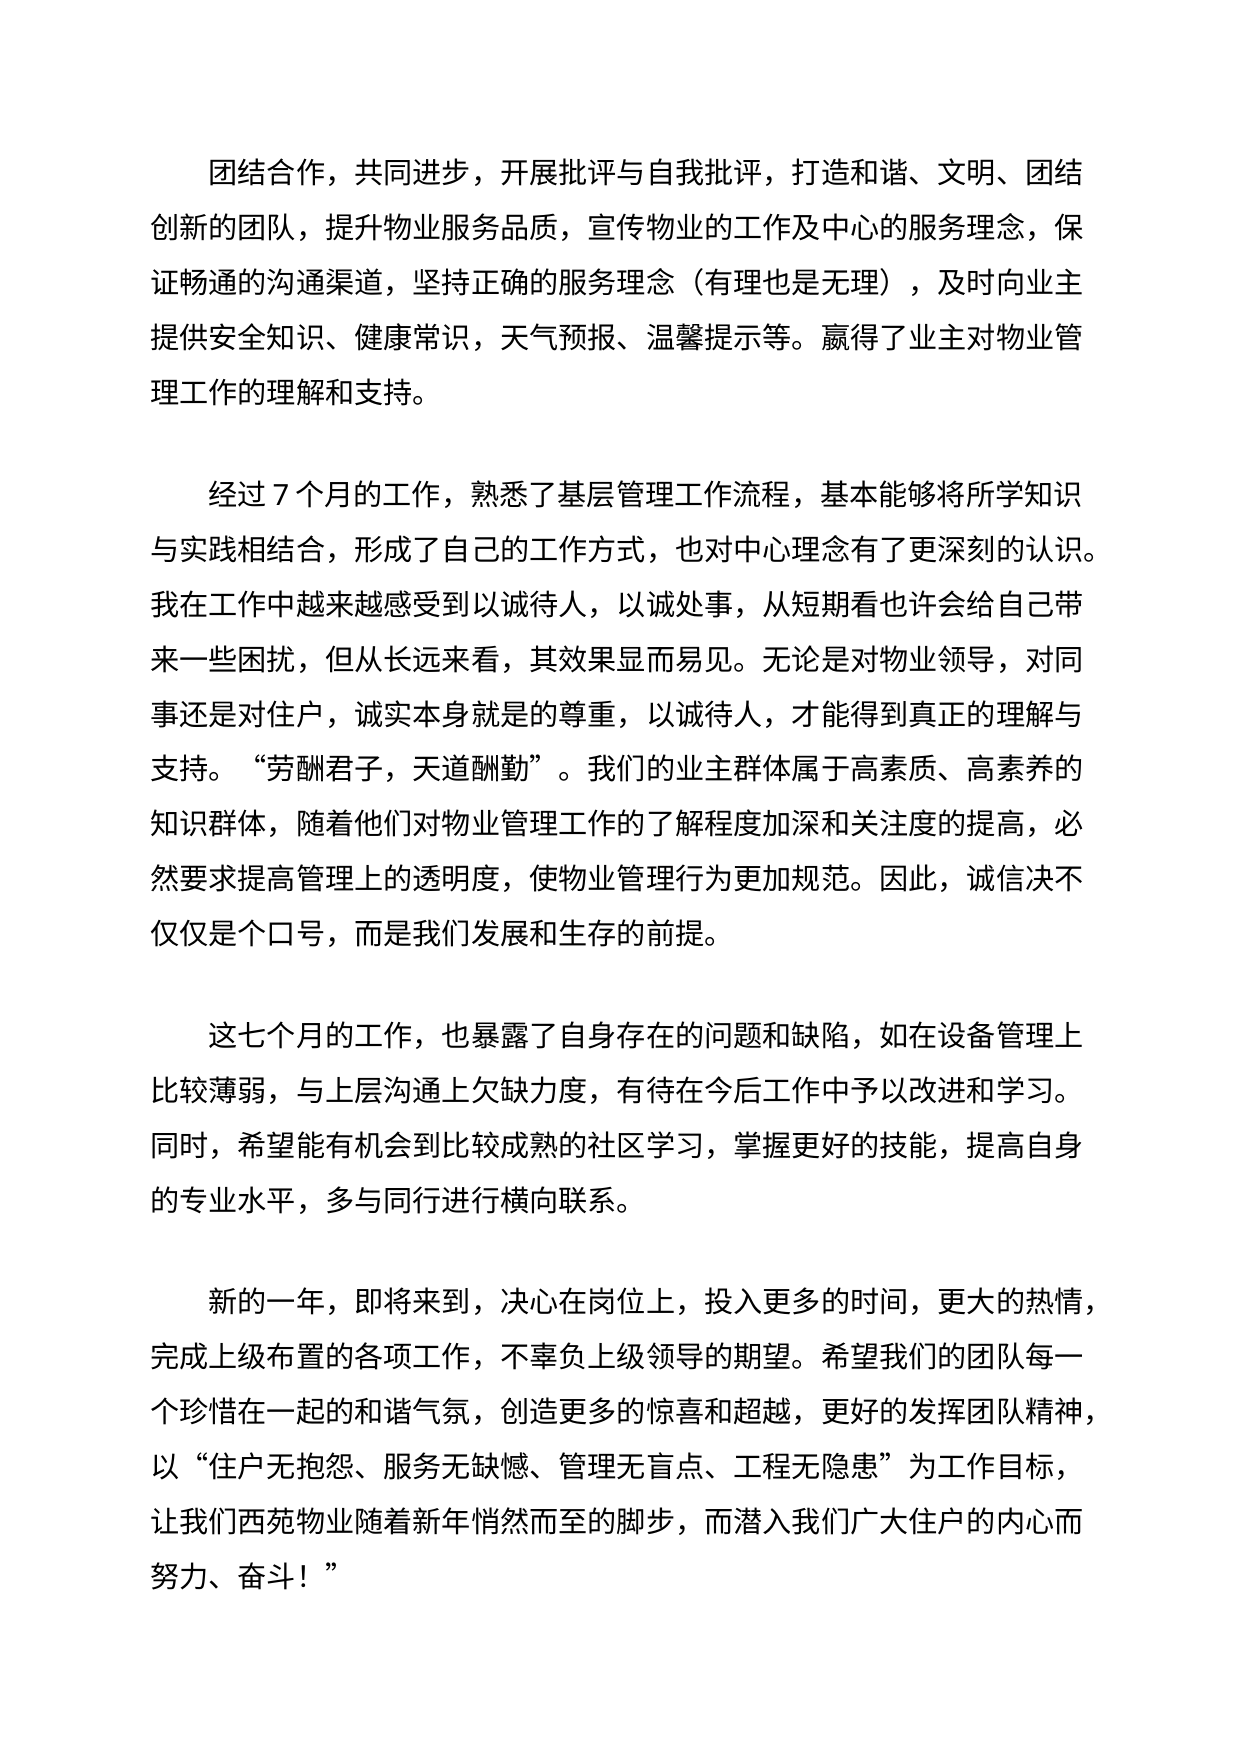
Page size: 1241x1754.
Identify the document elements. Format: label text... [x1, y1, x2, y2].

text 这七个月的工作，也暴露了自身存在的问题和缺陷，如在设备管理上比较薄弱，与上层沟通上欠缺力度，有待在今后工作中予以改进和学习。同时，希望能有机会到比较成熟的社区学习，掌握更好的技能，提高自身的专业水平，多与同行进行横向联系。 [150, 1012, 1090, 1219]
text 新的一年，即将来到，决心在岗位上，投入更多的时间，更大的热情，完成上级布置的各项工作，不辜负上级领导的期望。希望我们的团队每一个珍惜在一起的和谐气氛，创造更多的惊喜和超越，更好的发挥团队精神，以“住户无抱怨、服务无缺憾、管理无盲点、工程无隐患”为工作目标，让我们西苑物业随着新年悄然而至的脚步，而潜入我们广大住户的内心而努力、奋斗！” [150, 1279, 1090, 1596]
text 经过7个月的工作，熟悉了基层管理工作流程，基本能够将所学知识与实践相结合，形成了自己的工作方式，也对中心理念有了更深刻的认识。我在工作中越来越感受到以诚待人，以诚处事，从短期看也许会给自己带来一些困扰，但从长远来看，其效果显而易见。无论是对物业领导，对同事还是对住户，诚实本身就是的尊重，以诚待人，才能得到真正的理解与支持。“劳酬君子，天道酬勤”。我们的业主群体属于高素质、高素养的知识群体，随着他们对物业管理工作的了解程度加深和关注度的提高，必然要求提高管理上的透明度，使物业管理行为更加规范。因此，诚信决不仅仅是个口号，而是我们发展和生存的前提。 [150, 471, 1090, 953]
text 团结合作，共同进步，开展批评与自我批评，打造和谐、文明、团结创新的团队，提升物业服务品质，宣传物业的工作及中心的服务理念，保证畅通的沟通渠道，坚持正确的服务理念（有理也是无理），及时向业主提供安全知识、健康常识，天气预报、温馨提示等。嬴得了业主对物业管理工作的理解和支持。 [150, 150, 1090, 412]
